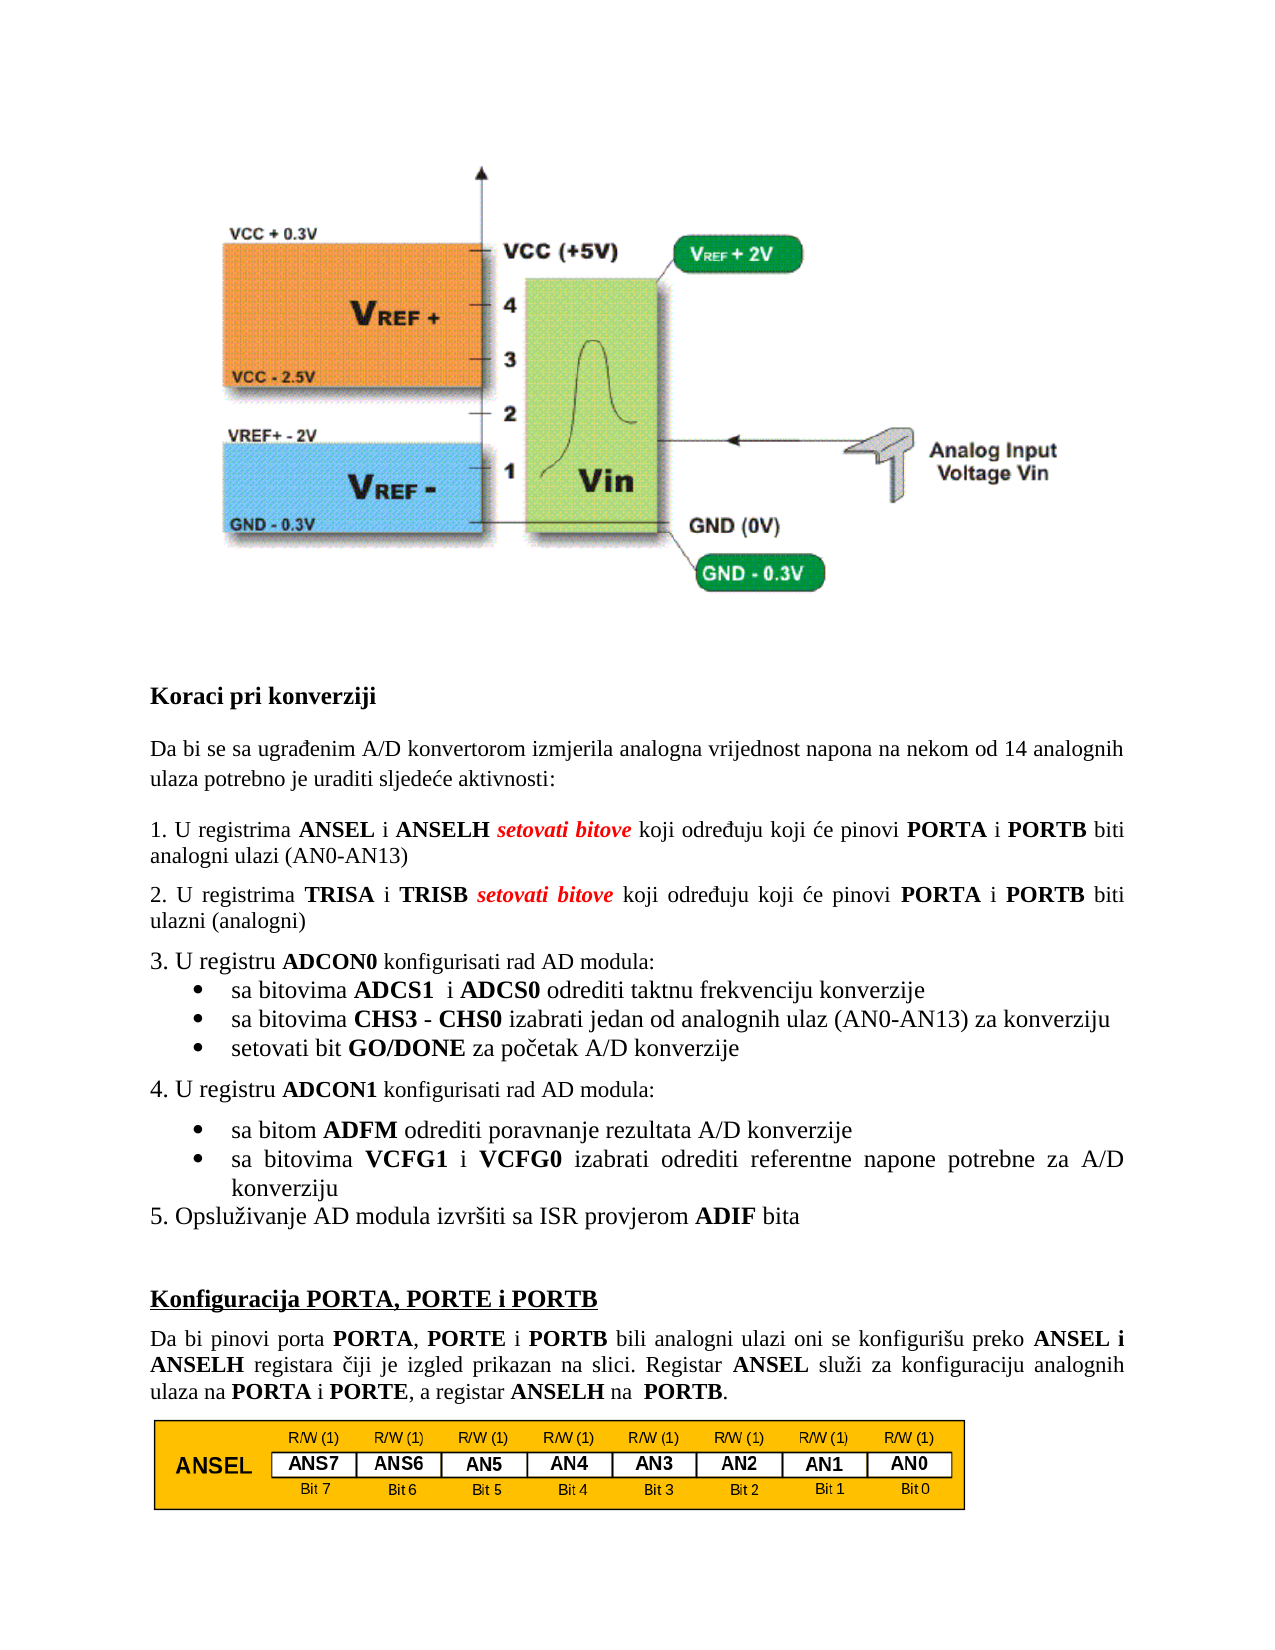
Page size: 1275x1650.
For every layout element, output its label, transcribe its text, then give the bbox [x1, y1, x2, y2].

text Da bi se sa ugrađenim A/D konvertorom izmjerila analogna vrijednost napona na nekom od 14 analognih ulaza potrebno je uraditi sljedeće aktivnosti: [150, 735, 1125, 791]
list setovati bit GO/DONE za početak A/D konverzije [194, 1033, 1125, 1061]
text 4. U registru ADCON1 konfigurisati rad AD modula: [150, 1074, 1125, 1103]
list 5. Opsluživanje AD modula izvršiti sa ISR provjerom ADIF bita [150, 1201, 1125, 1230]
list sa bitovima VCFG1 i VCFG0 izabrati odrediti referentne napone potrebne za A/D konverziju [194, 1144, 1125, 1201]
text Konfiguracija PORTA, PORTE i PORTB [150, 1284, 1125, 1313]
list sa bitovima ADCS1 i ADCS0 odrediti taktnu frekvenciju konverzije [194, 975, 1125, 1004]
text 3. U registru ADCON0 konfigurisati rad AD modula: [150, 946, 1125, 975]
text 2. U registrima TRISA i TRISB setovati bitove koji određuju koji će pinovi PORTA i PORTB biti ulazni (analogni) [150, 881, 1125, 934]
text Da bi pinovi porta PORTA, PORTE i PORTB bili analogni ulazi oni se konfigurišu preko ANSEL i ANSELH registara čiji je izgled prikazan na slici. Registar ANSEL služi za konfiguraciju analognih ulaza na PORTA i PORTE, a registar ANSELH na PORTB. [150, 1325, 1125, 1404]
list sa bitom ADFM odrediti poravnanje rezultata A/D konverzije [194, 1115, 1125, 1144]
list sa bitovima CHS3 - CHS0 izabrati jedan od analognih ulaz (AN0-AN13) za konverziju [194, 1004, 1125, 1033]
text Koraci pri konverziji [150, 681, 1125, 709]
text 1. U registrima ANSEL i ANSELH setovati bitove koji određuju koji će pinovi PORTA i PORTB biti analogni ulazi (AN0-AN13) [150, 816, 1125, 869]
